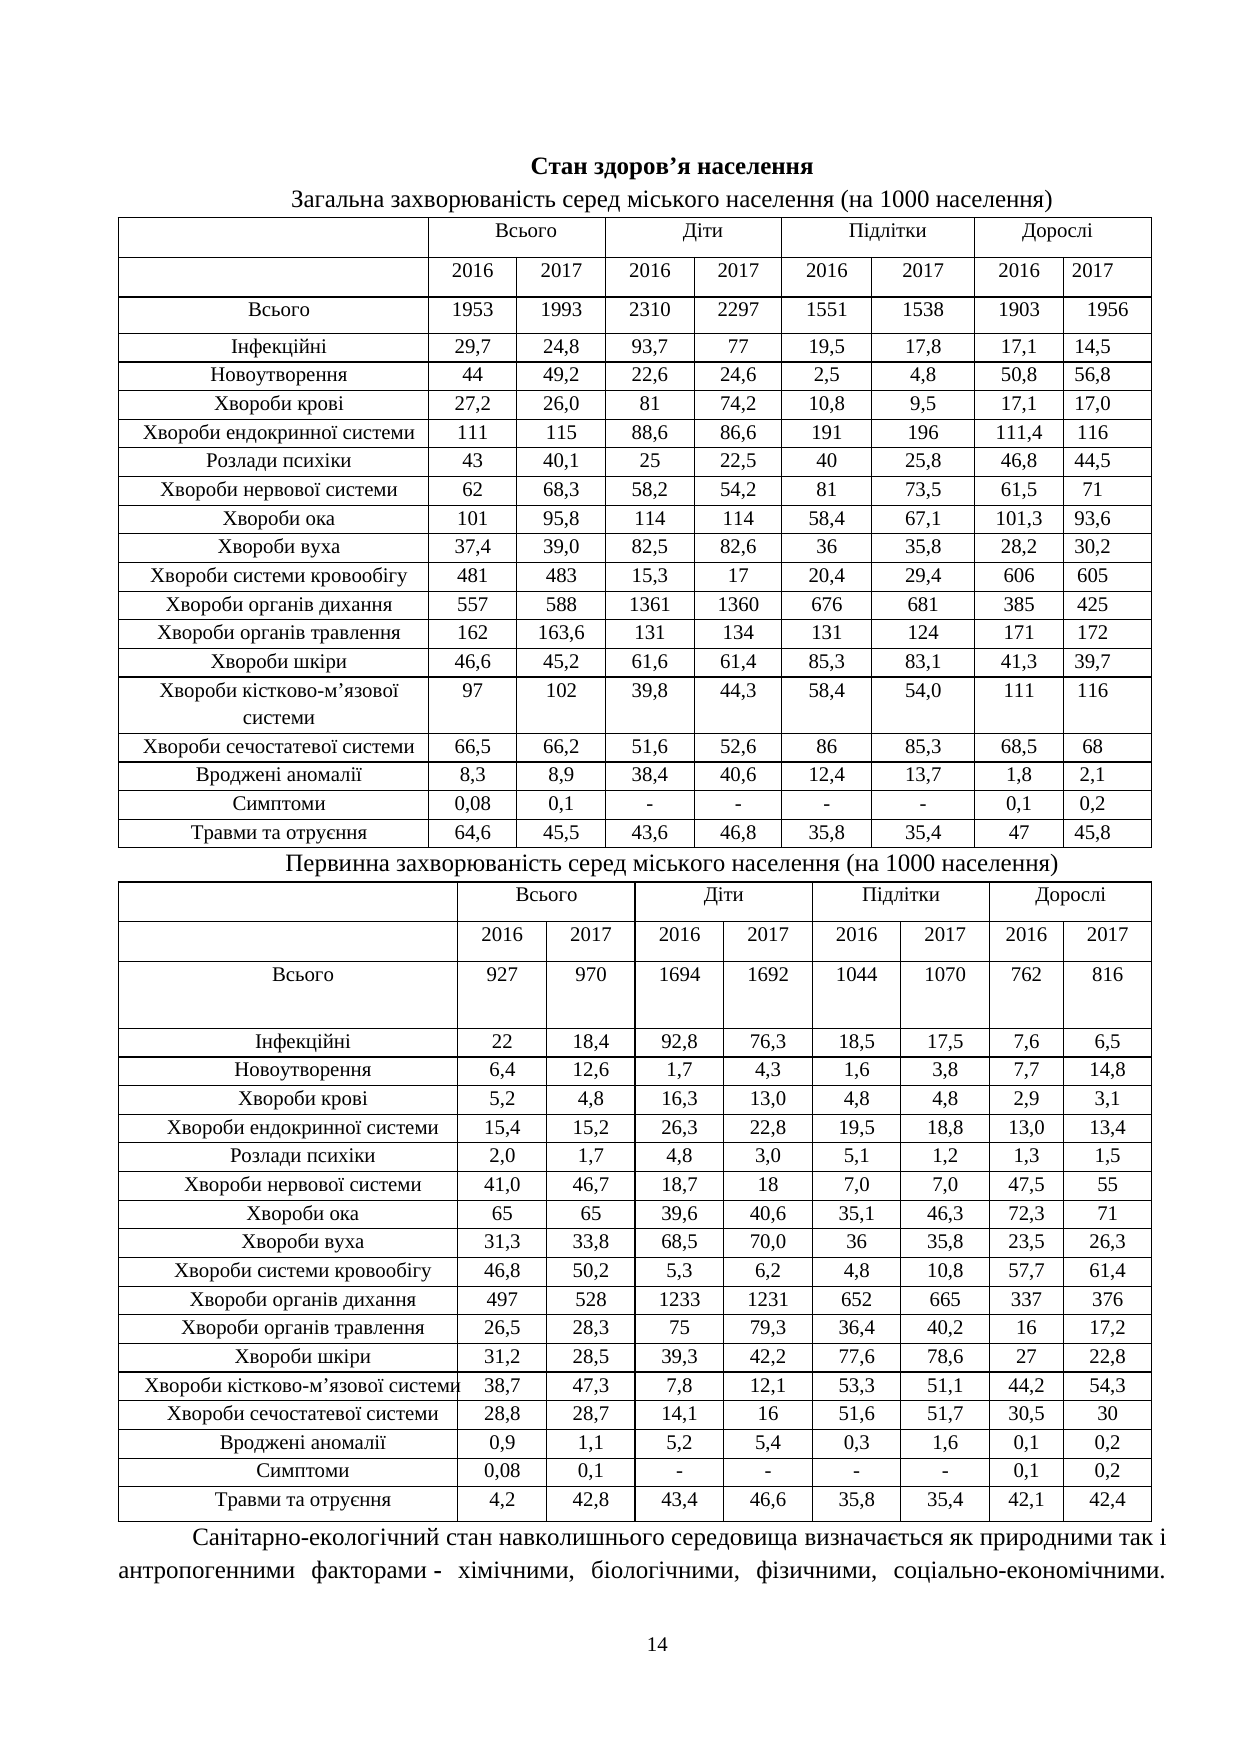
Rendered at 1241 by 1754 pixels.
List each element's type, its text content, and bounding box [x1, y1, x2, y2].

table_cell 29,4 [872, 563, 974, 591]
table_cell Хвороби крові [119, 1086, 457, 1114]
table_cell 131 [606, 620, 694, 648]
table_cell 425 [1064, 592, 1151, 619]
table_cell 2016 [813, 922, 900, 961]
table_cell 8,9 [517, 763, 605, 790]
table_cell - [636, 1459, 723, 1486]
table_cell 2,1 [1064, 763, 1151, 790]
table_cell 652 [813, 1287, 900, 1314]
table_header Дорослі [975, 218, 1151, 257]
table_cell 35,8 [782, 820, 871, 847]
table_cell 15,4 [458, 1115, 546, 1142]
table_cell 25,8 [872, 448, 974, 476]
table_cell 40,1 [517, 448, 605, 476]
table_cell 1953 [429, 298, 516, 333]
table_cell Хвороби ока [119, 1201, 457, 1228]
table_cell Інфекційні [119, 334, 428, 361]
table_cell Хвороби органів травлення [119, 1315, 457, 1343]
table_cell Симптоми [119, 791, 428, 819]
table_cell 51,6 [813, 1401, 900, 1429]
table_cell 2017 [1064, 258, 1151, 296]
table_cell 1551 [782, 298, 871, 333]
table_cell 114 [695, 506, 781, 533]
table_cell 1993 [517, 298, 605, 333]
table_cell 33,8 [547, 1229, 634, 1257]
table_cell 97 [429, 678, 516, 733]
table_cell 116 [1064, 420, 1151, 447]
table_cell 111 [429, 420, 516, 447]
table_cell 17,0 [1064, 391, 1151, 419]
table_cell [119, 922, 457, 961]
table_cell 13,4 [1064, 1115, 1151, 1142]
table_cell 35,1 [813, 1201, 900, 1228]
table_cell 102 [517, 678, 605, 733]
table_cell 6,4 [458, 1058, 546, 1085]
table_cell 0,2 [1064, 1459, 1151, 1486]
table_cell 77,6 [813, 1344, 900, 1371]
table_cell Хвороби системи кровообігу [119, 563, 428, 591]
table_cell 2016 [458, 922, 546, 961]
table_cell 36,4 [813, 1315, 900, 1343]
table_cell 191 [782, 420, 871, 447]
text Стан здоров’я населення [177, 151, 1167, 180]
table_cell 86,6 [695, 420, 781, 447]
table_cell Хвороби ендокринної системи [119, 1115, 457, 1142]
table_cell Інфекційні [119, 1029, 457, 1056]
table_cell 46,6 [724, 1487, 812, 1521]
table_cell Хвороби шкіри [119, 1344, 457, 1371]
table_cell - [724, 1459, 812, 1486]
table_cell 61,4 [1064, 1258, 1151, 1286]
table_cell Травми та отруєння [119, 1487, 457, 1521]
table_cell 46,8 [458, 1258, 546, 1286]
table_cell 55 [1064, 1172, 1151, 1199]
table_cell Хвороби вуха [119, 534, 428, 562]
table_cell 47,3 [547, 1373, 634, 1400]
table_cell 528 [547, 1287, 634, 1314]
table_cell 92,8 [636, 1029, 723, 1056]
table_cell 5,3 [636, 1258, 723, 1286]
table_cell 2016 [990, 922, 1063, 961]
table_cell 8,3 [429, 763, 516, 790]
table_cell 44,3 [695, 678, 781, 733]
table_cell 1044 [813, 962, 900, 1028]
table_cell 2016 [975, 258, 1063, 296]
table_cell 40,6 [724, 1201, 812, 1228]
table_cell 13,0 [724, 1086, 812, 1114]
table_cell 5,1 [813, 1143, 900, 1171]
table_header Підлітки [813, 883, 989, 921]
table_cell 36 [813, 1229, 900, 1257]
table_cell 5,2 [636, 1430, 723, 1457]
table_cell 3,0 [724, 1143, 812, 1171]
table_cell 111,4 [975, 420, 1063, 447]
text Первинна захворюваність серед міського населення (на 1000 населення) [177, 848, 1167, 877]
table_cell 26,0 [517, 391, 605, 419]
table_cell 12,6 [547, 1058, 634, 1085]
table_cell 76,3 [724, 1029, 812, 1056]
table_cell 47,5 [990, 1172, 1063, 1199]
table_cell 1,7 [547, 1143, 634, 1171]
table_cell 62 [429, 477, 516, 504]
table_cell 41,3 [975, 649, 1063, 676]
table_cell 15,3 [606, 563, 694, 591]
table_cell Вроджені аномалії [119, 763, 428, 790]
table_cell 22,5 [695, 448, 781, 476]
table_cell 2017 [724, 922, 812, 961]
table_cell 13,7 [872, 763, 974, 790]
table_cell 46,8 [695, 820, 781, 847]
table_cell 101 [429, 506, 516, 533]
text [118, 1522, 1167, 1555]
table_cell 9,5 [872, 391, 974, 419]
table_cell 16 [724, 1401, 812, 1429]
table_cell 481 [429, 563, 516, 591]
table_cell Новоутворення [119, 363, 428, 390]
table_cell 111 [975, 678, 1063, 733]
table_cell 1070 [901, 962, 989, 1028]
table_cell 85,3 [782, 649, 871, 676]
table_cell 73,5 [872, 477, 974, 504]
table_cell 41,0 [458, 1172, 546, 1199]
table_cell 4,3 [724, 1058, 812, 1085]
table_cell 17,2 [1064, 1315, 1151, 1343]
table_cell 16,3 [636, 1086, 723, 1114]
table_cell Травми та отруєння [119, 820, 428, 847]
table_cell 12,1 [724, 1373, 812, 1400]
table_cell 376 [1064, 1287, 1151, 1314]
table_cell 588 [517, 592, 605, 619]
table_cell 18,4 [547, 1029, 634, 1056]
table_cell 68 [1064, 734, 1151, 761]
table_cell 36 [782, 534, 871, 562]
table_cell 26,3 [1064, 1229, 1151, 1257]
table_cell Хвороби кістково-м’язової системи [119, 1373, 457, 1400]
table_cell 39,3 [636, 1344, 723, 1371]
table_cell Розлади психіки [119, 1143, 457, 1171]
table_cell 16 [990, 1315, 1063, 1343]
table_cell 0,1 [547, 1459, 634, 1486]
table_cell 19,5 [813, 1115, 900, 1142]
table_cell - [695, 791, 781, 819]
table_cell Новоутворення [119, 1058, 457, 1085]
table_cell 28,5 [547, 1344, 634, 1371]
table_cell 27,2 [429, 391, 516, 419]
table_cell 0,3 [813, 1430, 900, 1457]
table_cell 43,4 [636, 1487, 723, 1521]
table_cell 64,6 [429, 820, 516, 847]
table_cell 14,8 [1064, 1058, 1151, 1085]
table_header [119, 883, 457, 921]
table_cell 115 [517, 420, 605, 447]
table_cell 49,2 [517, 363, 605, 390]
table_cell 56,8 [1064, 363, 1151, 390]
table_cell 1,1 [547, 1430, 634, 1457]
table_cell 42,1 [990, 1487, 1063, 1521]
table_cell 43 [429, 448, 516, 476]
table_cell 17,1 [975, 334, 1063, 361]
table_cell Вроджені аномалії [119, 1430, 457, 1457]
table_cell 19,5 [782, 334, 871, 361]
table_cell Хвороби органів травлення [119, 620, 428, 648]
table_cell 970 [547, 962, 634, 1028]
table_cell 42,2 [724, 1344, 812, 1371]
table_cell 28,3 [547, 1315, 634, 1343]
table_cell 681 [872, 592, 974, 619]
table_cell 93,7 [606, 334, 694, 361]
table_cell 85,3 [872, 734, 974, 761]
table_cell 1361 [606, 592, 694, 619]
table_cell 10,8 [901, 1258, 989, 1286]
table_cell 0,08 [429, 791, 516, 819]
table_cell 44,2 [990, 1373, 1063, 1400]
table_cell 18,5 [813, 1029, 900, 1056]
table_cell 54,3 [1064, 1373, 1151, 1400]
table_cell 6,2 [724, 1258, 812, 1286]
table_cell Всього [119, 298, 428, 333]
table_cell 51,1 [901, 1373, 989, 1400]
table_cell 1,6 [901, 1430, 989, 1457]
table_cell 38,4 [606, 763, 694, 790]
table_cell - [901, 1459, 989, 1486]
table_cell 40 [782, 448, 871, 476]
table_cell 95,8 [517, 506, 605, 533]
table_cell 20,4 [782, 563, 871, 591]
table_cell 26,3 [636, 1115, 723, 1142]
table_cell 1,8 [975, 763, 1063, 790]
table_cell 4,8 [901, 1086, 989, 1114]
table_cell 88,6 [606, 420, 694, 447]
table_cell Всього [119, 962, 457, 1028]
table_cell Хвороби крові [119, 391, 428, 419]
table_cell 1231 [724, 1287, 812, 1314]
table_cell 35,8 [813, 1487, 900, 1521]
table_cell 17,8 [872, 334, 974, 361]
table_cell 385 [975, 592, 1063, 619]
table_cell 44,5 [1064, 448, 1151, 476]
table_cell 665 [901, 1287, 989, 1314]
table_cell 1233 [636, 1287, 723, 1314]
table_cell 51,7 [901, 1401, 989, 1429]
table_cell Хвороби вуха [119, 1229, 457, 1257]
table_cell 52,6 [695, 734, 781, 761]
table_cell 7,0 [901, 1172, 989, 1199]
table_cell Хвороби сечостатевої системи [119, 734, 428, 761]
table_cell 78,6 [901, 1344, 989, 1371]
table_cell 45,2 [517, 649, 605, 676]
table_cell 1,7 [636, 1058, 723, 1085]
table_cell 1903 [975, 298, 1063, 333]
table_cell 81 [606, 391, 694, 419]
table_cell 2310 [606, 298, 694, 333]
table_cell 54,2 [695, 477, 781, 504]
table_cell 18,8 [901, 1115, 989, 1142]
table_cell 39,6 [636, 1201, 723, 1228]
table_cell 10,8 [782, 391, 871, 419]
table_cell 163,6 [517, 620, 605, 648]
table_cell 3,1 [1064, 1086, 1151, 1114]
table_cell 1956 [1064, 298, 1151, 333]
table_cell 2017 [547, 922, 634, 961]
table_header [119, 218, 428, 257]
table_cell 70,0 [724, 1229, 812, 1257]
table_cell 676 [782, 592, 871, 619]
table_cell 4,8 [547, 1086, 634, 1114]
table_cell Симптоми [119, 1459, 457, 1486]
table_cell 61,5 [975, 477, 1063, 504]
table_cell 2,0 [458, 1143, 546, 1171]
table_cell 51,6 [606, 734, 694, 761]
table_cell 17 [695, 563, 781, 591]
table_cell [119, 258, 428, 296]
table_cell 1538 [872, 298, 974, 333]
table_cell 23,5 [990, 1229, 1063, 1257]
table_cell Хвороби системи кровообігу [119, 1258, 457, 1286]
table_cell - [813, 1459, 900, 1486]
table_cell 1360 [695, 592, 781, 619]
table_cell 46,6 [429, 649, 516, 676]
table_cell 1694 [636, 962, 723, 1028]
table_cell 38,7 [458, 1373, 546, 1400]
table_cell 7,8 [636, 1373, 723, 1400]
table_header Дорослі [990, 883, 1151, 921]
table_cell 24,6 [695, 363, 781, 390]
table_cell 42,4 [1064, 1487, 1151, 1521]
table_cell 40,2 [901, 1315, 989, 1343]
table_cell 35,4 [872, 820, 974, 847]
table_cell Хвороби шкіри [119, 649, 428, 676]
table_cell 50,2 [547, 1258, 634, 1286]
table_cell 2016 [636, 922, 723, 961]
table_cell 172 [1064, 620, 1151, 648]
table_cell 0,1 [990, 1459, 1063, 1486]
table_cell 71 [1064, 1201, 1151, 1228]
table_cell 816 [1064, 962, 1151, 1028]
table_cell 24,8 [517, 334, 605, 361]
table_cell 4,8 [636, 1143, 723, 1171]
table_cell 14,5 [1064, 334, 1151, 361]
table_cell 31,3 [458, 1229, 546, 1257]
table_cell 1692 [724, 962, 812, 1028]
table_cell 28,8 [458, 1401, 546, 1429]
table_cell 4,8 [813, 1086, 900, 1114]
table_cell 25 [606, 448, 694, 476]
table_cell 18 [724, 1172, 812, 1199]
table_cell 82,6 [695, 534, 781, 562]
table_cell 37,4 [429, 534, 516, 562]
table_cell 75 [636, 1315, 723, 1343]
table_cell 39,7 [1064, 649, 1151, 676]
table_cell 7,7 [990, 1058, 1063, 1085]
table_cell 68,5 [636, 1229, 723, 1257]
table_cell 65 [458, 1201, 546, 1228]
table_header Всього [458, 883, 634, 921]
table_cell 57,7 [990, 1258, 1063, 1286]
table_cell 86 [782, 734, 871, 761]
table_cell 2,9 [990, 1086, 1063, 1114]
table_cell Хвороби нервової системи [119, 1172, 457, 1199]
table_cell 0,1 [990, 1430, 1063, 1457]
table_cell 101,3 [975, 506, 1063, 533]
table_cell 30 [1064, 1401, 1151, 1429]
table_cell Хвороби нервової системи [119, 477, 428, 504]
table_cell 162 [429, 620, 516, 648]
table_cell 12,4 [782, 763, 871, 790]
table_cell 93,6 [1064, 506, 1151, 533]
table_cell 17,5 [901, 1029, 989, 1056]
table_cell 1,5 [1064, 1143, 1151, 1171]
table_cell 74,2 [695, 391, 781, 419]
table_cell 116 [1064, 678, 1151, 733]
table_cell 2016 [782, 258, 871, 296]
table_cell 68,5 [975, 734, 1063, 761]
table_cell 40,6 [695, 763, 781, 790]
table_cell 45,5 [517, 820, 605, 847]
table_header Діти [636, 883, 812, 921]
table_cell 65 [547, 1201, 634, 1228]
table_cell 58,2 [606, 477, 694, 504]
table_cell 124 [872, 620, 974, 648]
table_cell 30,2 [1064, 534, 1151, 562]
table_cell 42,8 [547, 1487, 634, 1521]
table_cell 54,0 [872, 678, 974, 733]
table_cell 0,08 [458, 1459, 546, 1486]
table_cell 4,8 [813, 1258, 900, 1286]
table_cell 44 [429, 363, 516, 390]
table_cell 497 [458, 1287, 546, 1314]
table_cell 29,7 [429, 334, 516, 361]
table_cell 483 [517, 563, 605, 591]
table_cell 68,3 [517, 477, 605, 504]
table_cell 28,2 [975, 534, 1063, 562]
table_cell 2016 [606, 258, 694, 296]
table_cell Хвороби ендокринної системи [119, 420, 428, 447]
table_cell 5,2 [458, 1086, 546, 1114]
table_cell 2297 [695, 298, 781, 333]
table_cell 46,8 [975, 448, 1063, 476]
table_cell 5,4 [724, 1430, 812, 1457]
table_cell 27 [990, 1344, 1063, 1371]
table_cell 31,2 [458, 1344, 546, 1371]
table_cell Хвороби органів дихання [119, 592, 428, 619]
table_cell 606 [975, 563, 1063, 591]
table_cell 81 [782, 477, 871, 504]
table_cell Хвороби органів дихання [119, 1287, 457, 1314]
table_cell 66,5 [429, 734, 516, 761]
table_cell 1,2 [901, 1143, 989, 1171]
table_cell 17,1 [975, 391, 1063, 419]
table_cell 46,3 [901, 1201, 989, 1228]
table_cell Розлади психіки [119, 448, 428, 476]
table_cell 4,2 [458, 1487, 546, 1521]
table_cell 22,6 [606, 363, 694, 390]
table_cell 14,1 [636, 1401, 723, 1429]
table_cell 39,0 [517, 534, 605, 562]
table_cell 2,5 [782, 363, 871, 390]
table_cell - [782, 791, 871, 819]
table_cell 2016 [429, 258, 516, 296]
table_cell - [872, 791, 974, 819]
table_cell 15,2 [547, 1115, 634, 1142]
table_cell 18,7 [636, 1172, 723, 1199]
table_cell 131 [782, 620, 871, 648]
table_cell 22,8 [1064, 1344, 1151, 1371]
table_cell Хвороби ока [119, 506, 428, 533]
table_header Діти [606, 218, 781, 257]
table_cell 0,2 [1064, 1430, 1151, 1457]
table_cell 66,2 [517, 734, 605, 761]
table_cell 22,8 [724, 1115, 812, 1142]
table_cell 30,5 [990, 1401, 1063, 1429]
table_cell 77 [695, 334, 781, 361]
table_cell 43,6 [606, 820, 694, 847]
table_cell 134 [695, 620, 781, 648]
table_cell 0,1 [517, 791, 605, 819]
text Загальна захворюваність серед міського населення (на 1000 населення) [177, 184, 1167, 213]
table_cell Хвороби сечостатевої системи [119, 1401, 457, 1429]
table_cell 7,6 [990, 1029, 1063, 1056]
table_cell 605 [1064, 563, 1151, 591]
table_cell 26,5 [458, 1315, 546, 1343]
table_cell 39,8 [606, 678, 694, 733]
table_header Всього [429, 218, 605, 257]
table_cell 114 [606, 506, 694, 533]
table_cell 61,4 [695, 649, 781, 676]
table_cell 1,3 [990, 1143, 1063, 1171]
table_cell 927 [458, 962, 546, 1028]
table_cell 82,5 [606, 534, 694, 562]
table_cell Хвороби кістково-м’язової системи [119, 678, 428, 733]
table_cell 7,0 [813, 1172, 900, 1199]
table_cell 171 [975, 620, 1063, 648]
table_cell 71 [1064, 477, 1151, 504]
table_cell 0,1 [975, 791, 1063, 819]
table_cell 28,7 [547, 1401, 634, 1429]
table_cell 79,3 [724, 1315, 812, 1343]
table_cell 337 [990, 1287, 1063, 1314]
table_cell 35,8 [901, 1229, 989, 1257]
table_cell - [606, 791, 694, 819]
table_cell 50,8 [975, 363, 1063, 390]
table_cell 557 [429, 592, 516, 619]
table_cell 53,3 [813, 1373, 900, 1400]
table_cell 72,3 [990, 1201, 1063, 1228]
table_cell 2017 [872, 258, 974, 296]
table_cell 13,0 [990, 1115, 1063, 1142]
table_cell 35,4 [901, 1487, 989, 1521]
table_cell 2017 [695, 258, 781, 296]
table_cell 762 [990, 962, 1063, 1028]
table_cell 35,8 [872, 534, 974, 562]
table_cell 61,6 [606, 649, 694, 676]
table_cell 47 [975, 820, 1063, 847]
table_cell 58,4 [782, 678, 871, 733]
table_cell 1,6 [813, 1058, 900, 1085]
table_cell 4,8 [872, 363, 974, 390]
table_cell 58,4 [782, 506, 871, 533]
table_cell 45,8 [1064, 820, 1151, 847]
table_cell 0,2 [1064, 791, 1151, 819]
table_cell 196 [872, 420, 974, 447]
table_cell 22 [458, 1029, 546, 1056]
table_cell 67,1 [872, 506, 974, 533]
table_cell 6,5 [1064, 1029, 1151, 1056]
table_cell 2017 [901, 922, 989, 961]
table_cell 83,1 [872, 649, 974, 676]
table_header Підлітки [782, 218, 974, 257]
table_cell 2017 [517, 258, 605, 296]
table_cell 0,9 [458, 1430, 546, 1457]
table_cell 2017 [1064, 922, 1151, 961]
table_cell 46,7 [547, 1172, 634, 1199]
table_cell 3,8 [901, 1058, 989, 1085]
